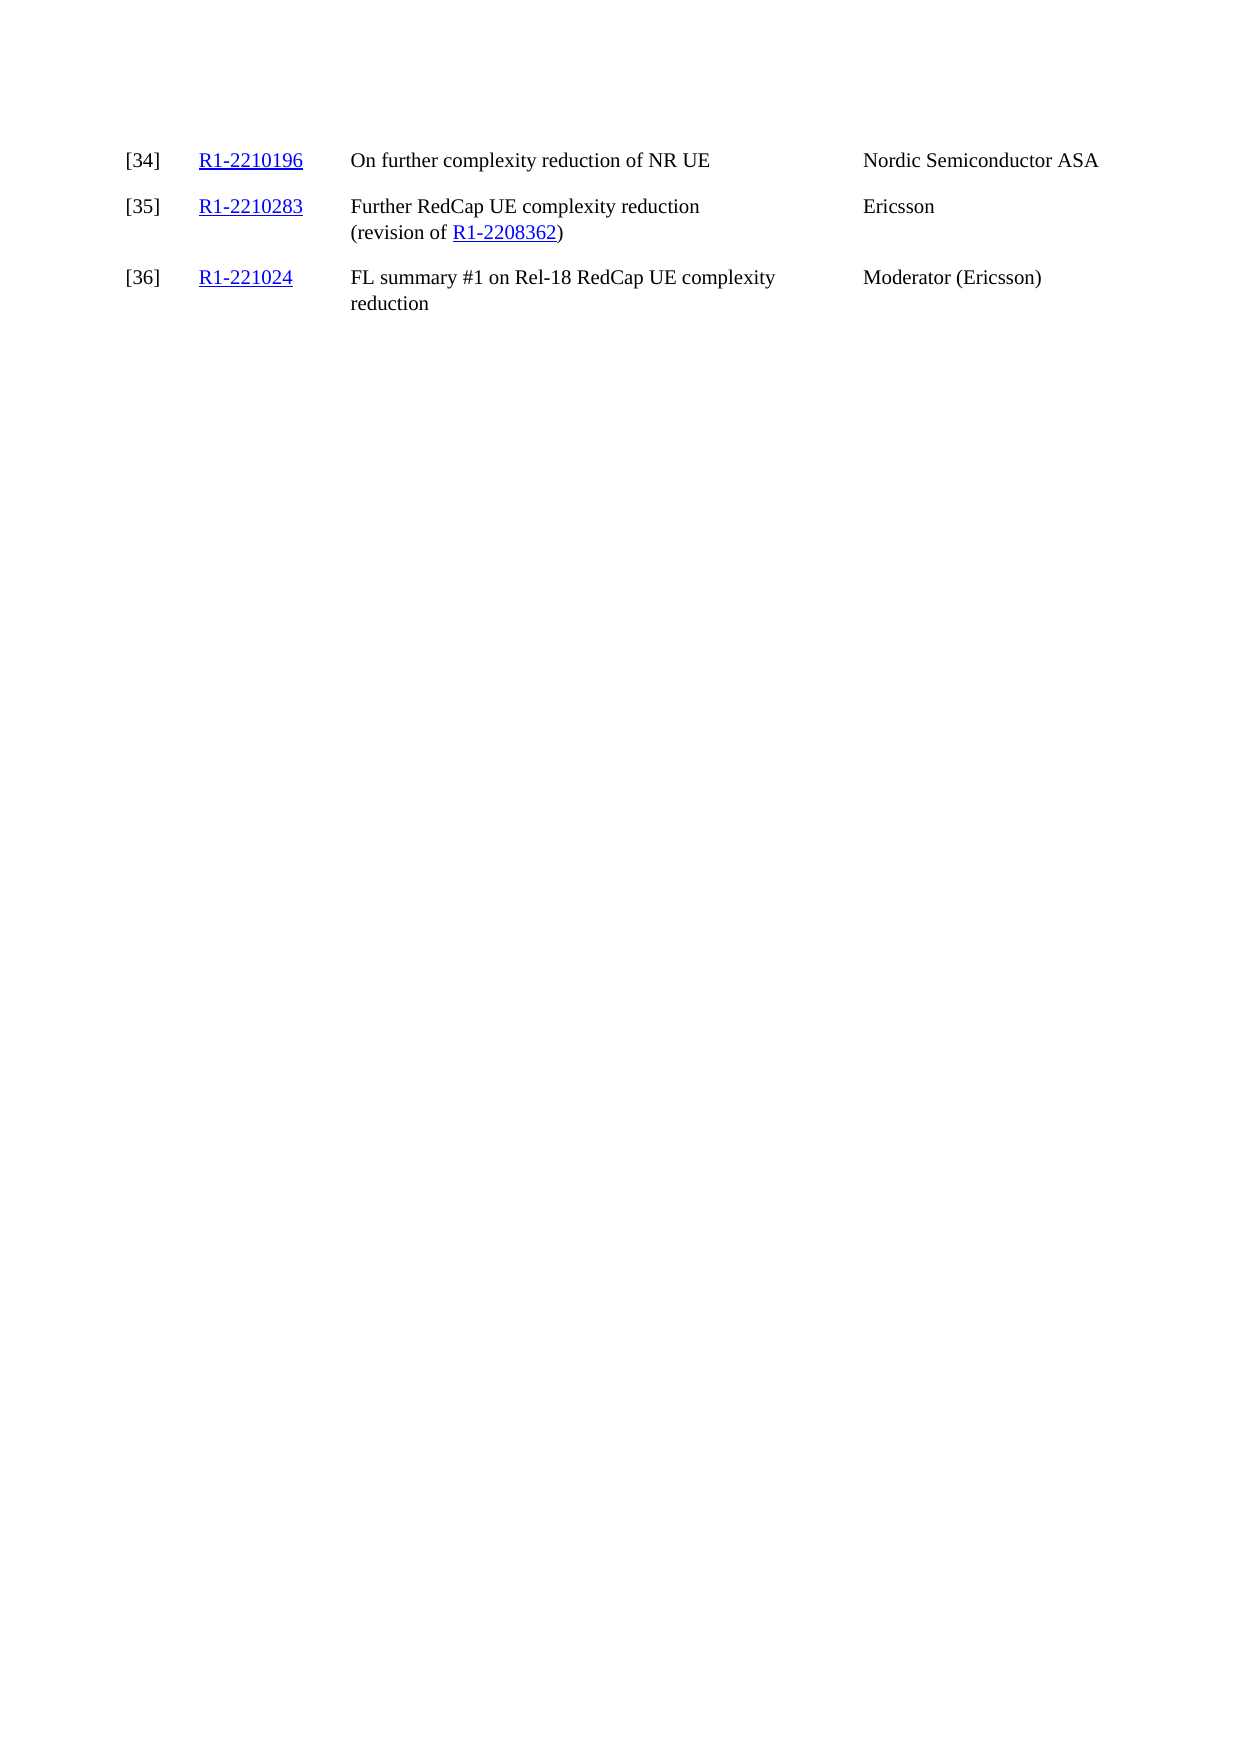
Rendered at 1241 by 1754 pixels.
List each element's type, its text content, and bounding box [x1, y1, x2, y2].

table_cell R1-2210283 [191, 194, 343, 265]
table_cell R1-221024 [191, 265, 343, 336]
table_cell [35] [118, 194, 191, 265]
table_cell [34] [118, 148, 191, 194]
table_cell Nordic Semiconductor ASA [856, 148, 1121, 194]
table_cell On further complexity reduction of NR UE [343, 148, 856, 194]
table_cell Further RedCap UE complexity reduction (revision of R1-2208362) [343, 194, 856, 265]
table_cell Moderator (Ericsson) [856, 265, 1121, 336]
table_cell FL summary #1 on Rel-18 RedCap UE complexity reduction [343, 265, 856, 336]
table_cell R1-2210196 [191, 148, 343, 194]
table_cell Ericsson [856, 194, 1121, 265]
table_cell [36] [118, 265, 191, 336]
